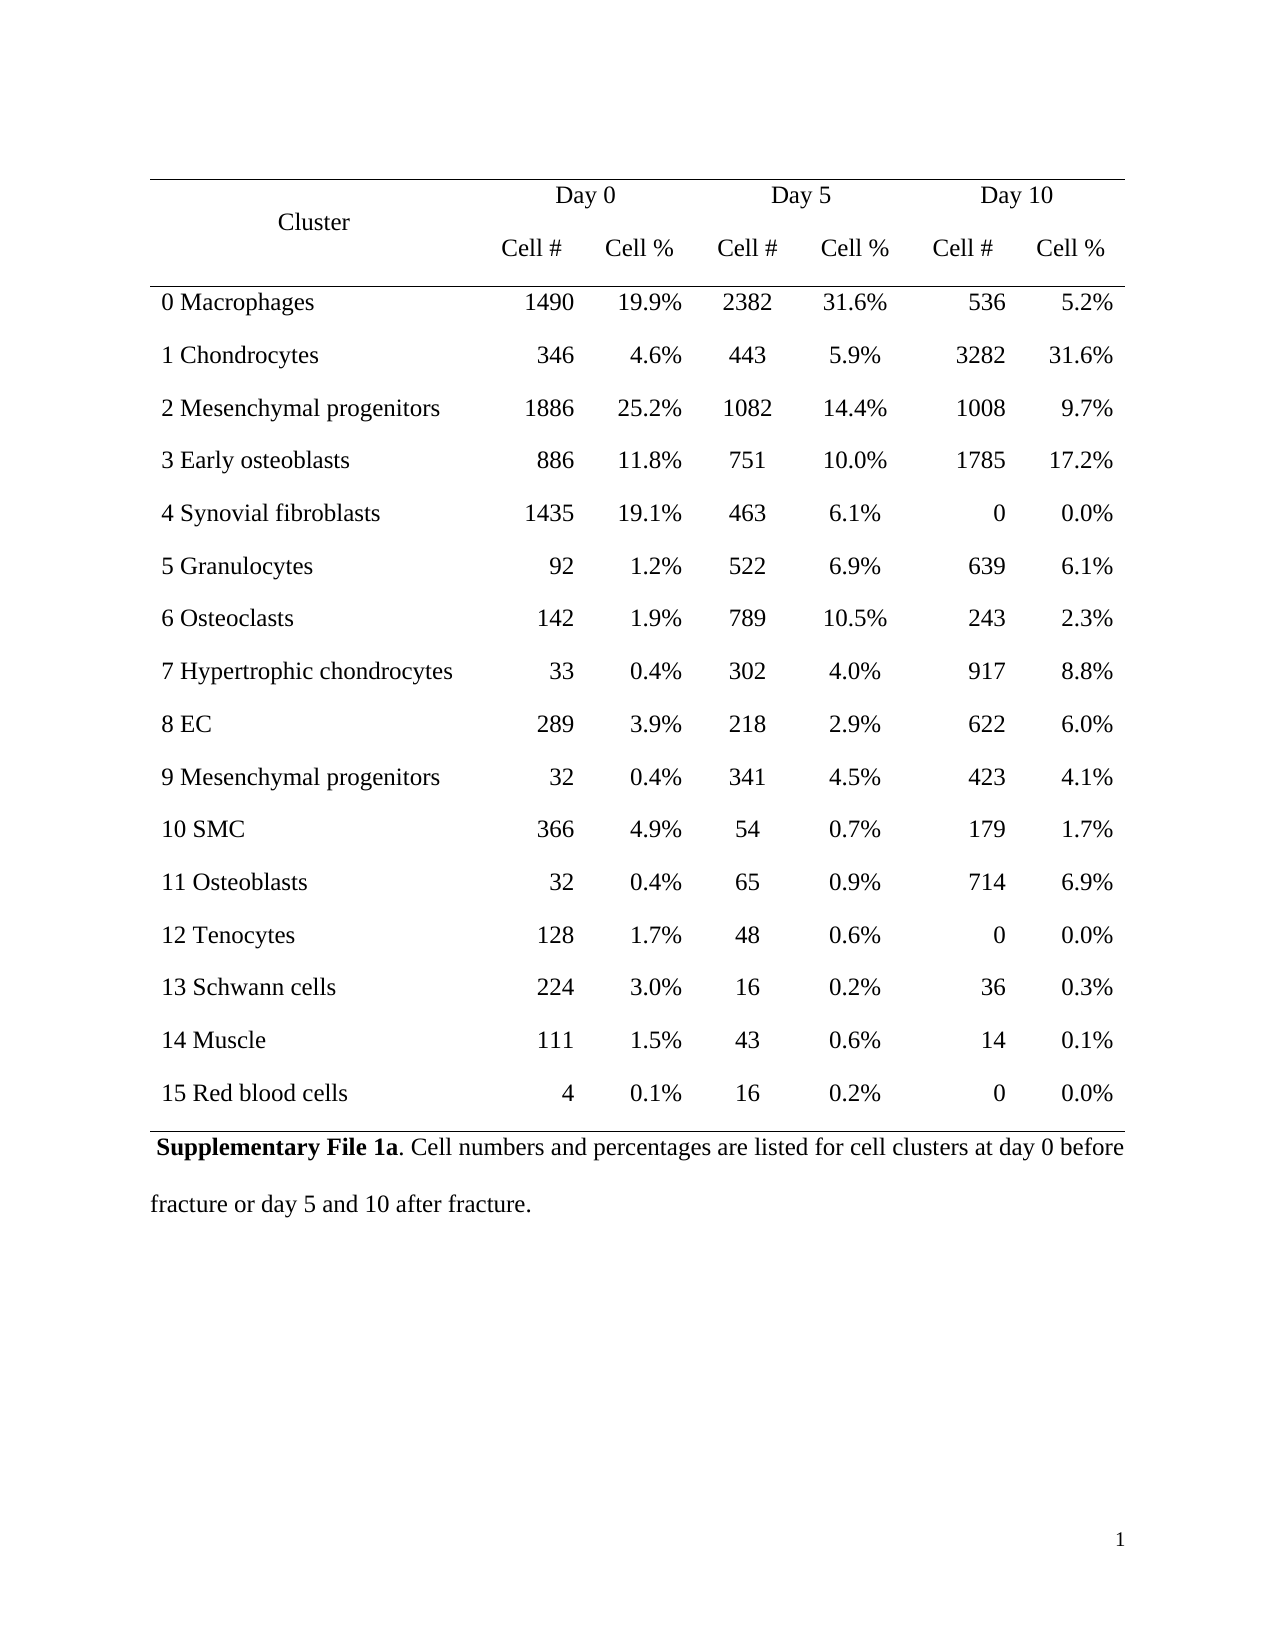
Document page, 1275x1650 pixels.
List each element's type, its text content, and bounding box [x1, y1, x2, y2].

table_cell 0.1% [1017, 1025, 1124, 1078]
table_header Day 5 [693, 180, 909, 232]
table_cell 11.8% [585, 445, 693, 498]
table_cell 65 [693, 867, 801, 920]
table_cell 886 [478, 445, 585, 498]
table_cell 0.0% [1017, 1078, 1124, 1131]
text Supplementary File 1a. Cell numbers and percentages are listed for cell clusters at day 0 before fracture or day 5 and 10 after fracture. [150, 1132, 1125, 1218]
table_cell 25.2% [585, 393, 693, 445]
table_cell 0 [909, 498, 1017, 551]
table_cell 2 Mesenchymal progenitors [150, 393, 478, 445]
table_cell 128 [478, 920, 585, 972]
table_cell 0.4% [585, 762, 693, 814]
table_cell 1082 [693, 393, 801, 445]
table_cell 1.9% [585, 604, 693, 656]
table_cell 243 [909, 604, 1017, 656]
table_cell 1.2% [585, 551, 693, 603]
table_cell 5 Granulocytes [150, 551, 478, 603]
table_cell 0.6% [801, 920, 909, 972]
table_cell 6.9% [801, 551, 909, 603]
table_cell 346 [478, 340, 585, 393]
table_cell Cell # [478, 233, 585, 286]
table_cell 341 [693, 762, 801, 814]
table_cell 6 Osteoclasts [150, 604, 478, 656]
table_cell 8 EC [150, 709, 478, 762]
table_cell 10 SMC [150, 814, 478, 867]
table_header Cluster [150, 180, 478, 286]
table_cell Cell % [801, 233, 909, 286]
table_cell 2382 [693, 287, 801, 340]
table_cell 9 Mesenchymal progenitors [150, 762, 478, 814]
table_cell Cell # [909, 233, 1017, 286]
table_cell 179 [909, 814, 1017, 867]
table_cell 1.5% [585, 1025, 693, 1078]
table_cell 54 [693, 814, 801, 867]
table_cell 0 [909, 920, 1017, 972]
table_cell 6.9% [1017, 867, 1124, 920]
table_cell 19.9% [585, 287, 693, 340]
table_cell 14 Muscle [150, 1025, 478, 1078]
table_cell 31.6% [801, 287, 909, 340]
table_cell 3.9% [585, 709, 693, 762]
table_cell 4 Synovial fibroblasts [150, 498, 478, 551]
table_cell 48 [693, 920, 801, 972]
table_cell 1435 [478, 498, 585, 551]
table_cell 3282 [909, 340, 1017, 393]
table_cell 0.0% [1017, 920, 1124, 972]
table_cell 14.4% [801, 393, 909, 445]
table_cell 4 [478, 1078, 585, 1131]
table_cell 16 [693, 1078, 801, 1131]
table_cell 751 [693, 445, 801, 498]
table_cell 423 [909, 762, 1017, 814]
table_cell Cell # [693, 233, 801, 286]
table_cell 10.0% [801, 445, 909, 498]
table_cell 536 [909, 287, 1017, 340]
table_cell 1 Chondrocytes [150, 340, 478, 393]
table_cell 1.7% [1017, 814, 1124, 867]
table_cell 1008 [909, 393, 1017, 445]
table_cell 1.7% [585, 920, 693, 972]
table_cell 16 [693, 973, 801, 1025]
table_cell Cell % [1017, 233, 1124, 286]
table_cell 463 [693, 498, 801, 551]
table_cell 0 Macrophages [150, 287, 478, 340]
table_cell 2.3% [1017, 604, 1124, 656]
table_cell 5.9% [801, 340, 909, 393]
table_cell 6.1% [801, 498, 909, 551]
table_cell 4.1% [1017, 762, 1124, 814]
table_cell 4.5% [801, 762, 909, 814]
table_cell 639 [909, 551, 1017, 603]
table_cell 4.0% [801, 656, 909, 709]
table_cell 224 [478, 973, 585, 1025]
table_cell 7 Hypertrophic chondrocytes [150, 656, 478, 709]
table_cell 9.7% [1017, 393, 1124, 445]
table_cell 0.1% [585, 1078, 693, 1131]
table_cell 1785 [909, 445, 1017, 498]
table_cell 36 [909, 973, 1017, 1025]
table_cell 6.1% [1017, 551, 1124, 603]
table_cell 0.0% [1017, 498, 1124, 551]
table_cell 522 [693, 551, 801, 603]
table_cell 622 [909, 709, 1017, 762]
table_cell 14 [909, 1025, 1017, 1078]
table_cell 13 Schwann cells [150, 973, 478, 1025]
table_header Day 0 [478, 180, 693, 232]
table_header Day 10 [909, 180, 1124, 232]
table_cell 8.8% [1017, 656, 1124, 709]
table_cell 4.9% [585, 814, 693, 867]
table_cell 11 Osteoblasts [150, 867, 478, 920]
table_cell 0.2% [801, 973, 909, 1025]
table_cell 714 [909, 867, 1017, 920]
table_cell 92 [478, 551, 585, 603]
table_cell 17.2% [1017, 445, 1124, 498]
table_cell 789 [693, 604, 801, 656]
table_cell 6.0% [1017, 709, 1124, 762]
table_cell 0.4% [585, 867, 693, 920]
table_cell 0.9% [801, 867, 909, 920]
table_cell 0.2% [801, 1078, 909, 1131]
table_cell 3 Early osteoblasts [150, 445, 478, 498]
table_cell 917 [909, 656, 1017, 709]
table_cell 0.3% [1017, 973, 1124, 1025]
table_cell 32 [478, 762, 585, 814]
table_cell 12 Tenocytes [150, 920, 478, 972]
table_cell 31.6% [1017, 340, 1124, 393]
table_cell 1490 [478, 287, 585, 340]
table_cell 10.5% [801, 604, 909, 656]
table_cell 366 [478, 814, 585, 867]
table_cell 111 [478, 1025, 585, 1078]
table_cell 32 [478, 867, 585, 920]
table_cell 43 [693, 1025, 801, 1078]
table_cell 0.4% [585, 656, 693, 709]
table_cell Cell % [585, 233, 693, 286]
table_cell 4.6% [585, 340, 693, 393]
table_cell 3.0% [585, 973, 693, 1025]
table_cell 2.9% [801, 709, 909, 762]
table_cell 142 [478, 604, 585, 656]
table_cell 15 Red blood cells [150, 1078, 478, 1131]
table_cell 0 [909, 1078, 1017, 1131]
table_cell 19.1% [585, 498, 693, 551]
table_cell 443 [693, 340, 801, 393]
table_cell 33 [478, 656, 585, 709]
table_cell 0.7% [801, 814, 909, 867]
table_cell 1886 [478, 393, 585, 445]
table_cell 0.6% [801, 1025, 909, 1078]
table_cell 302 [693, 656, 801, 709]
table_cell 218 [693, 709, 801, 762]
table_cell 289 [478, 709, 585, 762]
table_cell 5.2% [1017, 287, 1124, 340]
